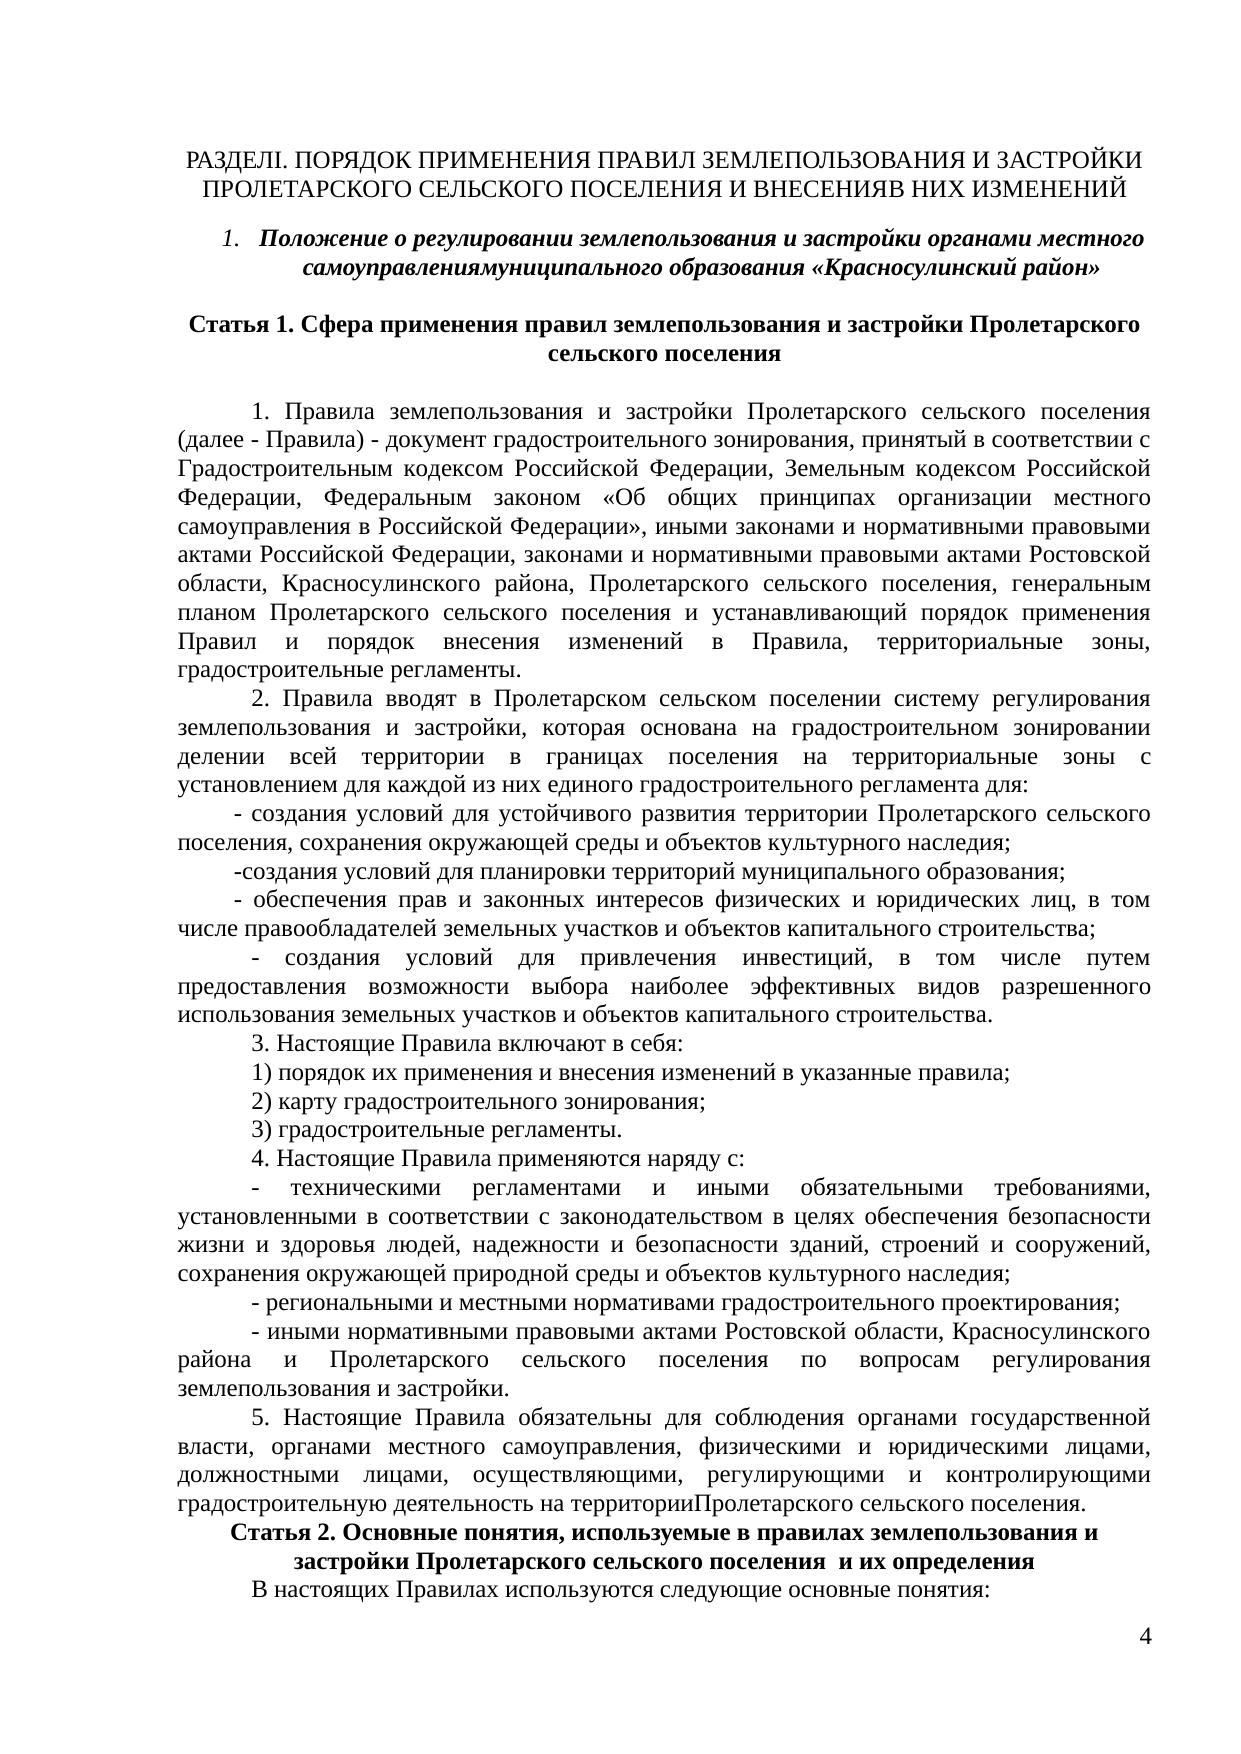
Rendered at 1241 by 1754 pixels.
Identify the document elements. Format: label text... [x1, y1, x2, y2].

text - создания условий для устойчивого развития территории Пролетарского сельского поселения, сохранения окружающей среды и объектов культурного наследия; [177, 798, 1152, 856]
text - создания условий для привлечения инвестиций, в том числе путем предоставления возможности выбора наиболее эффективных видов разрешенного использования земельных участков и объектов капитального строительства. [177, 942, 1152, 1028]
text В настоящих Правилах используются следующие основные понятия: [177, 1574, 1152, 1603]
text 5. Настоящие Правила обязательны для соблюдения органами государственной власти, органами местного самоуправления, физическими и юридическими лицами, должностными лицами, осуществляющими, регулирующими и контролирующими градостроительную деятельность на территорииПролетарского сельского поселения. [177, 1402, 1152, 1517]
subtitle РАЗДЕЛI. ПОРЯДОК ПРИМЕНЕНИЯ ПРАВИЛ ЗЕМЛЕПОЛЬЗОВАНИЯ И ЗАСТРОЙКИ ПРОЛЕТАРСКОГО СЕЛЬСКОГО ПОСЕЛЕНИЯ И ВНЕСЕНИЯВ НИХ ИЗМЕНЕНИЙ [177, 145, 1152, 202]
text - иными нормативными правовыми актами Ростовской области, Красносулинского района и Пролетарского сельского поселения по вопросам регулирования землепользования и застройки. [177, 1316, 1152, 1402]
subtitle Статья 1. Сфера применения правил землепользования и застройки Пролетарского сельского поселения [177, 309, 1152, 367]
text 2) карту градостроительного зонирования; [177, 1086, 1152, 1114]
text 2. Правила вводят в Пролетарском сельском поселении систему регулирования землепользования и застройки, которая основана на градостроительном зонировании делении всей территории в границах поселения на территориальные зоны с установлением для каждой из них единого градостроительного регламента для: [177, 683, 1152, 798]
text 3) градостроительные регламенты. [177, 1114, 1152, 1143]
text 4. Настоящие Правила применяются наряду с: [177, 1143, 1152, 1172]
text 1) порядок их применения и внесения изменений в указанные правила; [177, 1057, 1152, 1086]
text -создания условий для планировки территорий муниципального образования; [177, 856, 1152, 884]
subtitle Положение о регулировании землепользования и застройки органами местного самоуправлениямуниципального образования «Красносулинский район» [215, 223, 1152, 281]
subtitle Статья 2. Основные понятия, используемые в правилах землепользования и застройки Пролетарского сельского поселения и их определения [177, 1517, 1152, 1574]
text - региональными и местными нормативами градостроительного проектирования; [177, 1287, 1152, 1316]
text - обеспечения прав и законных интересов физических и юридических лиц, в том числе правообладателей земельных участков и объектов капитального строительства; [177, 884, 1152, 942]
text 1. Правила землепользования и застройки Пролетарского сельского поселения (далее - Правила) - документ градостроительного зонирования, принятый в соответствии с Градостроительным кодексом Российской Федерации, Земельным кодексом Российской Федерации, Федеральным законом «Об общих принципах организации местного самоуправления в Российской Федерации», иными законами и нормативными правовыми актами Российской Федерации, законами и нормативными правовыми актами Ростовской области, Красносулинского района, Пролетарского сельского поселения, генеральным планом Пролетарского сельского поселения и устанавливающий порядок применения Правил и порядок внесения изменений в Правила, территориальные зоны, градостроительные регламенты. [177, 396, 1152, 683]
text - техническими регламентами и иными обязательными требованиями, установленными в соответствии с законодательством в целях обеспечения безопасности жизни и здоровья людей, надежности и безопасности зданий, строений и сооружений, сохранения окружающей природной среды и объектов культурного наследия; [177, 1172, 1152, 1287]
text 3. Настоящие Правила включают в себя: [177, 1028, 1152, 1057]
